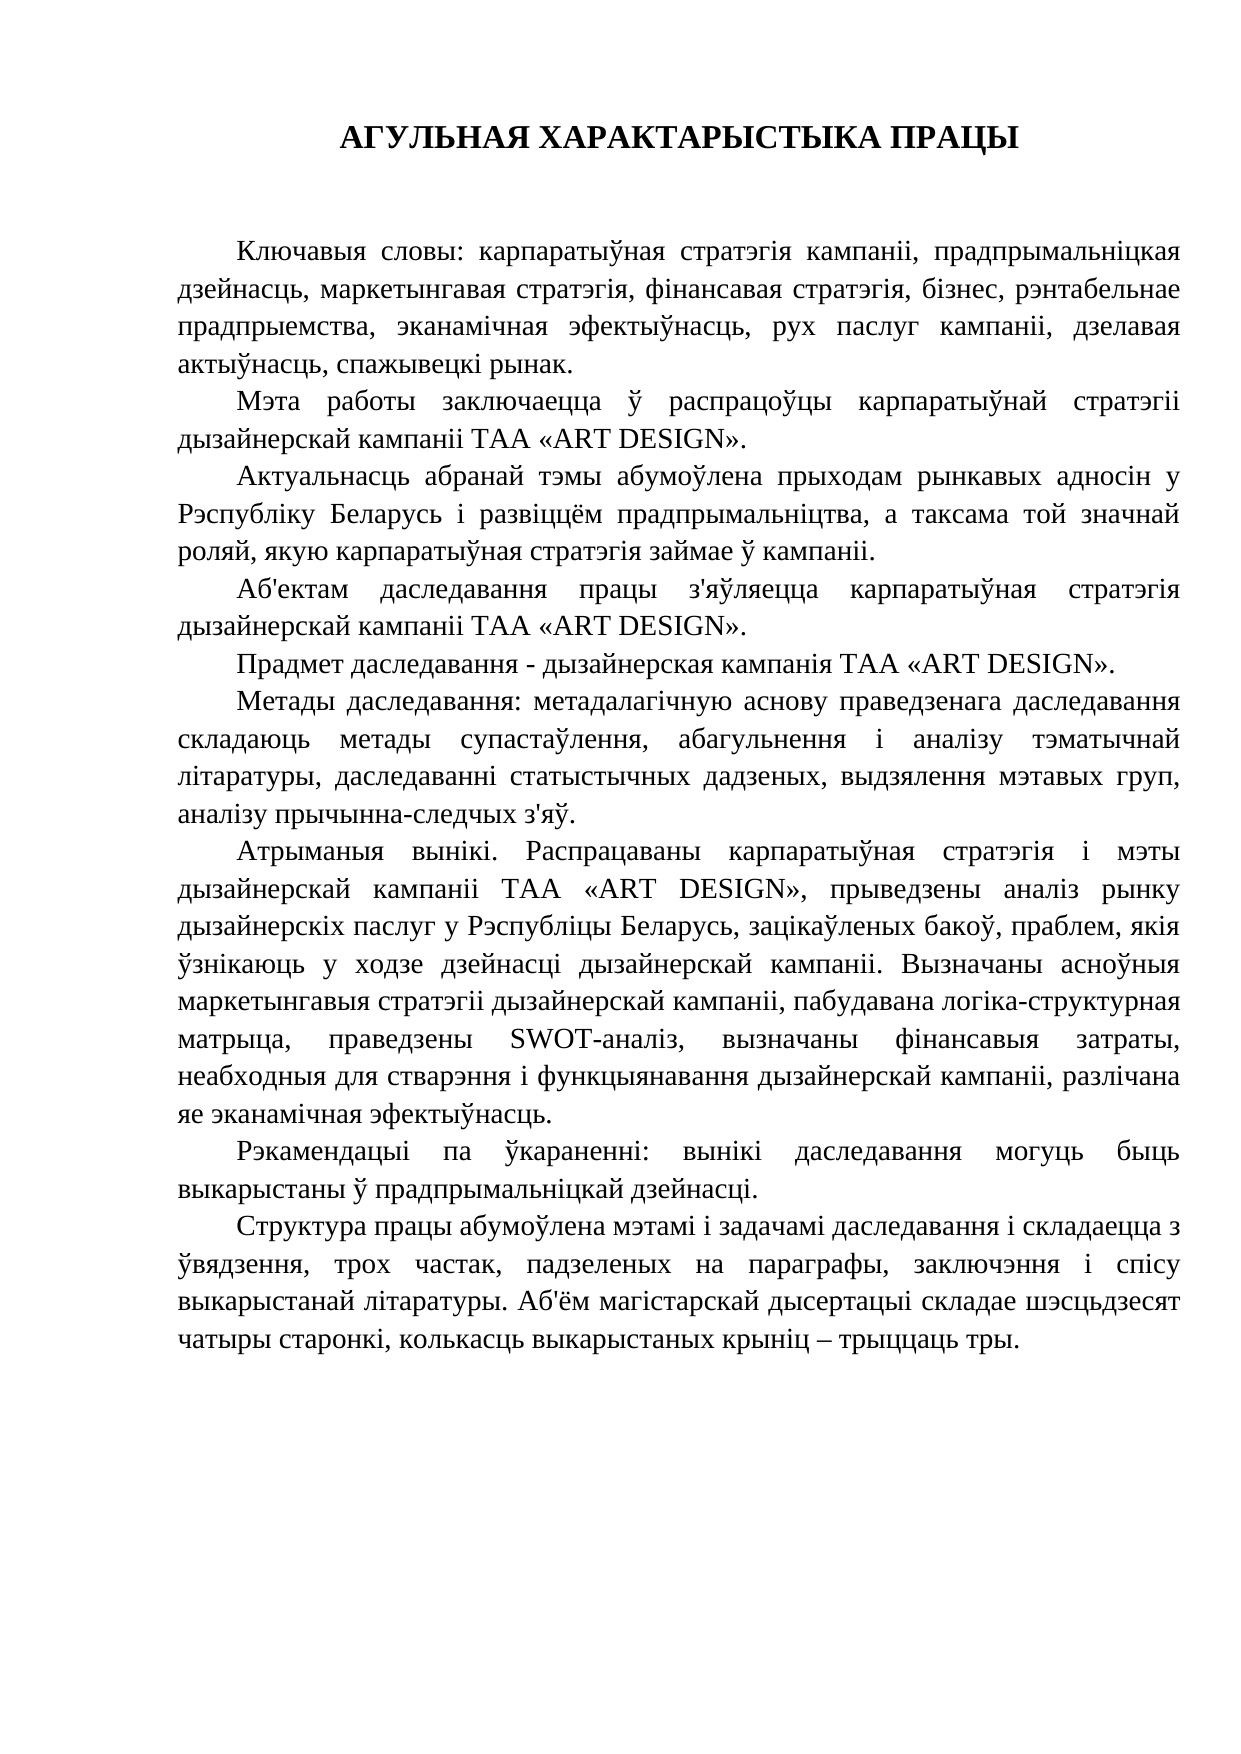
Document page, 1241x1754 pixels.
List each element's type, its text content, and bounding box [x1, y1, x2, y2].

text Актуальнасць абранай тэмы абумоўлена прыходам рынкавых адносін у Рэспубліку Беларусь і развіццём прадпрымальніцтва, а таксама той значнай роляй, якую карпаратыўная стратэгія займае ў кампаніі. [177, 456, 1181, 568]
text Атрыманыя вынікі. Распрацаваны карпаратыўная стратэгія і мэты дызайнерскай кампаніі ТАА «ART DESIGN», прыведзены аналіз рынку дызайнерскіх паслуг у Рэспубліцы Беларусь, зацікаўленых бакоў, праблем, якія ўзнікаюць у ходзе дзейнасці дызайнерскай кампаніі. Вызначаны асноўныя маркетынгавыя стратэгіі дызайнерскай кампаніі, пабудавана логіка-структурная матрыца, праведзены SWOT-аналіз, вызначаны фінансавыя затраты, неабходныя для стварэння і функцыянавання дызайнерскай кампаніі, разлічана яе эканамічная эфектыўнасць. [177, 831, 1181, 1131]
text АГУЛЬНАЯ ХАРАКТАРЫСТЫКА ПРАЦЫ [177, 118, 1181, 156]
text Структура працы абумоўлена мэтамі і задачамі даследавання і складаецца з ўвядзення, трох частак, падзеленых на параграфы, заключэння і спісу выкарыстанай літаратуры. Аб'ём магістарскай дысертацыі складае шэсцьдзесят чатыры старонкі, колькасць выкарыстаных крыніц – трыццаць тры. [177, 1206, 1181, 1356]
text Метады даследавання: метадалагічную аснову праведзенага даследавання складаюць метады супастаўлення, абагульнення і аналізу тэматычнай літаратуры, даследаванні статыстычных дадзеных, выдзялення мэтавых груп, аналізу прычынна-следчых з'яў. [177, 681, 1181, 831]
text Ключавыя словы: карпаратыўная стратэгія кампаніі, прадпрымальніцкая дзейнасць, маркетынгавая стратэгія, фінансавая стратэгія, бізнес, рэнтабельнае прадпрыемства, эканамічная эфектыўнасць, рух паслуг кампаніі, дзелавая актыўнасць, спажывецкі рынак. [177, 231, 1181, 381]
text Прадмет даследавання - дызайнерская кампанія ТАА «ART DESIGN». [177, 643, 1181, 681]
text Мэта работы заключаецца ў распрацоўцы карпаратыўнай стратэгіі дызайнерскай кампаніі ТАА «ART DESIGN». [177, 381, 1181, 456]
text Аб'ектам даследавання працы з'яўляецца карпаратыўная стратэгія дызайнерскай кампаніі ТАА «ART DESIGN». [177, 568, 1181, 643]
text Рэкамендацыі па ўкараненні: вынікі даследавання могуць быць выкарыстаны ў прадпрымальніцкай дзейнасці. [177, 1131, 1181, 1206]
